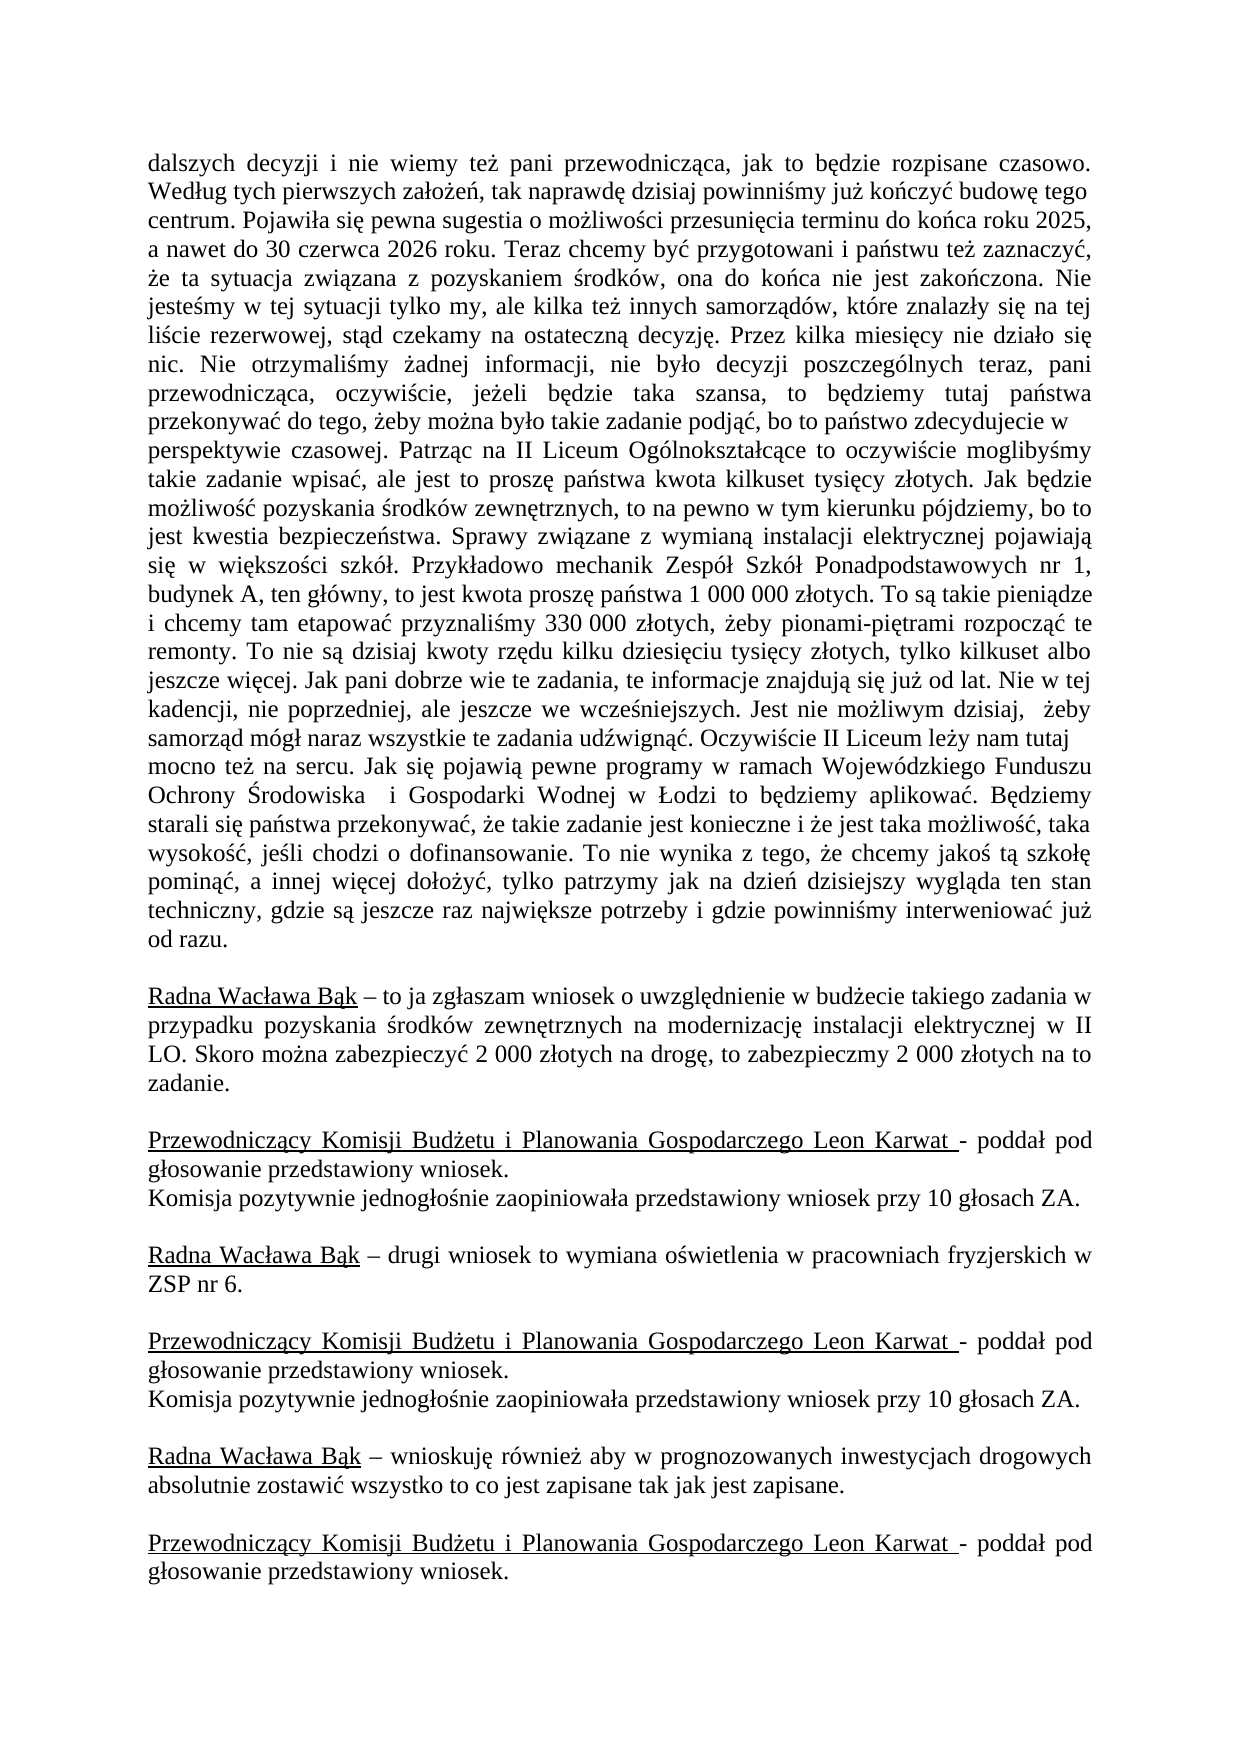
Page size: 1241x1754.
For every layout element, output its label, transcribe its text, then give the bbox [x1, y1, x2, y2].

text Przewodniczący Komisji Budżetu i Planowania Gospodarczego Leon Karwat - poddał pod głosowanie przedstawiony wniosek. [148, 1326, 1093, 1384]
text i chcemy tam etapować przyznaliśmy 330 000 złotych, żeby pionami-piętrami rozpocząć te remonty. To nie są dzisiaj kwoty rzędu kilku dziesięciu tysięcy złotych, tylko kilkuset albo jeszcze więcej. Jak pani dobrze wie te zadania, te informacje znajdują się już od lat. Nie w tej kadencji, nie poprzedniej, ale jeszcze we wcześniejszych. Jest nie możliwym dzisiaj, żeby samorząd mógł naraz wszystkie te zadania udźwignąć. Oczywiście II Liceum leży nam tutaj [148, 608, 1093, 751]
text wysokość, jeśli chodzi o dofinansowanie. To nie wynika z tego, że chcemy jakoś tą szkołę pominąć, a innej więcej dołożyć, tylko patrzymy jak na dzień dzisiejszy wygląda ten stan techniczny, gdzie są jeszcze raz największe potrzeby i gdzie powinniśmy interweniować już od razu. [148, 838, 1093, 953]
text Komisja pozytywnie jednogłośnie zaopiniowała przedstawiony wniosek przy 10 głosach ZA. [148, 1384, 1093, 1413]
text Komisja pozytywnie jednogłośnie zaopiniowała przedstawiony wniosek przy 10 głosach ZA. [148, 1183, 1093, 1211]
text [148, 148, 1093, 205]
text Przewodniczący Komisji Budżetu i Planowania Gospodarczego Leon Karwat - poddał pod głosowanie przedstawiony wniosek. [148, 1125, 1093, 1183]
text perspektywie czasowej. Patrząc na II Liceum Ogólnokształcące to oczywiście moglibyśmy takie zadanie wpisać, ale jest to proszę państwa kwota kilkuset tysięcy złotych. Jak będzie możliwość pozyskania środków zewnętrznych, to na pewno w tym kierunku pójdziemy, bo to jest kwestia bezpieczeństwa. Sprawy związane z wymianą instalacji elektrycznej pojawiają się w większości szkół. Przykładowo mechanik Zespół Szkół Ponadpodstawowych nr 1, budynek A, ten główny, to jest kwota proszę państwa 1 000 000 złotych. To są takie pieniądze [148, 435, 1093, 608]
text Radna Wacława Bąk – drugi wniosek to wymiana oświetlenia w pracowniach fryzjerskich w ZSP nr 6. [148, 1240, 1093, 1298]
text Przewodniczący Komisji Budżetu i Planowania Gospodarczego Leon Karwat - poddał pod głosowanie przedstawiony wniosek. [148, 1528, 1093, 1585]
text Radna Wacława Bąk – wnioskuję również aby w prognozowanych inwestycjach drogowych absolutnie zostawić wszystko to co jest zapisane tak jak jest zapisane. [148, 1441, 1093, 1499]
text centrum. Pojawiła się pewna sugestia o możliwości przesunięcia terminu do końca roku 2025, a nawet do 30 czerwca 2026 roku. Teraz chcemy być przygotowani i państwu też zaznaczyć, że ta sytuacja związana z pozyskaniem środków, ona do końca nie jest zakończona. Nie jesteśmy w tej sytuacji tylko my, ale kilka też innych samorządów, które znalazły się na tej liście rezerwowej, stąd czekamy na ostateczną decyzję. Przez kilka miesięcy nie działo się nic. Nie otrzymaliśmy żadnej informacji, nie było decyzji poszczególnych teraz, pani przewodnicząca, oczywiście, jeżeli będzie taka szansa, to będziemy tutaj państwa przekonywać do tego, żeby można było takie zadanie podjąć, bo to państwo zdecydujecie w [148, 205, 1093, 435]
text mocno też na sercu. Jak się pojawią pewne programy w ramach Wojewódzkiego Funduszu Ochrony Środowiska i Gospodarki Wodnej w Łodzi to będziemy aplikować. Będziemy starali się państwa przekonywać, że takie zadanie jest konieczne i że jest taka możliwość, taka [148, 751, 1093, 838]
text Radna Wacława Bąk – to ja zgłaszam wniosek o uwzględnienie w budżecie takiego zadania w przypadku pozyskania środków zewnętrznych na modernizację instalacji elektrycznej w II LO. Skoro można zabezpieczyć 2 000 złotych na drogę, to zabezpieczmy 2 000 złotych na to zadanie. [148, 981, 1093, 1096]
